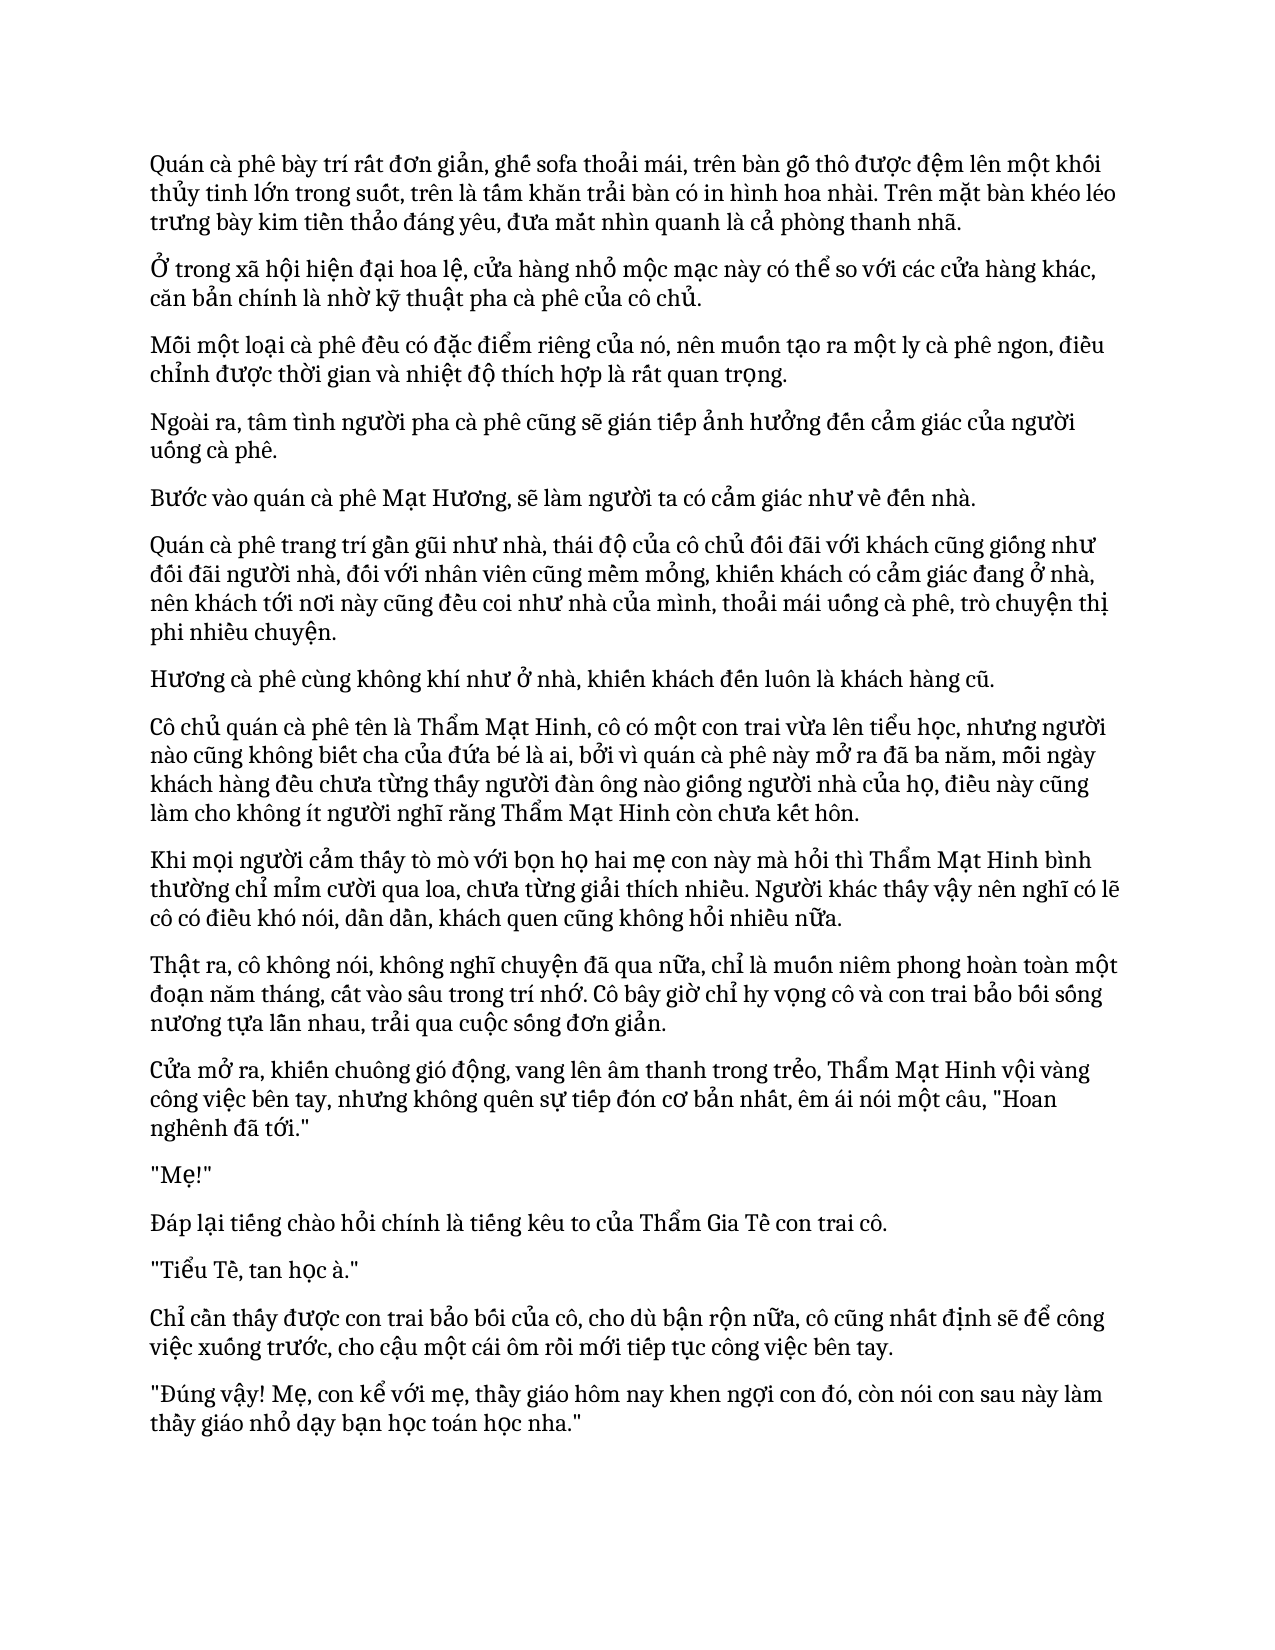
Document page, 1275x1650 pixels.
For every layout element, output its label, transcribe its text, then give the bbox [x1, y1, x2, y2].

text Thật ra, cô không nói, không nghĩ chuyện đã qua nữa, chỉ là muốn niêm phong hoàn toàn một đoạn năm tháng, cất vào sâu trong trí nhớ. Cô bây giờ chỉ hy vọng cô và con trai bảo bối sống nương tựa lẫn nhau, trải qua cuộc sống đơn giản. [150, 951, 1125, 1037]
text Chỉ cần thấy được con trai bảo bối của cô, cho dù bận rộn nữa, cô cũng nhất định sẽ để công việc xuống trước, cho cậu một cái ôm rồi mới tiếp tục công việc bên tay. [150, 1304, 1125, 1361]
text Ngoài ra, tâm tình người pha cà phê cũng sẽ gián tiếp ảnh hưởng đến cảm giác của người uống cà phê. [150, 407, 1125, 465]
text "Đúng vậy! Mẹ, con kể với mẹ, thầy giáo hôm nay khen ngợi con đó, còn nói con sau này làm thầy giáo nhỏ dạy bạn học toán học nha." [150, 1380, 1125, 1437]
text Quán cà phê trang trí gần gũi như nhà, thái độ của cô chủ đối đãi với khách cũng giống như đối đãi người nhà, đối với nhân viên cũng mềm mỏng, khiến khách có cảm giác đang ở nhà, nên khách tới nơi này cũng đều coi như nhà của mình, thoải mái uống cà phê, trò chuyện thị phi nhiều chuyện. [150, 531, 1125, 646]
text Bước vào quán cà phê Mạt Hương, sẽ làm người ta có cảm giác như về đến nhà. [150, 484, 1125, 512]
text "Mẹ!" [150, 1161, 1125, 1190]
text Khi mọi người cảm thấy tò mò với bọn họ hai mẹ con này mà hỏi thì Thẩm Mạt Hinh bình thường chỉ mỉm cười qua loa, chưa từng giải thích nhiều. Người khác thấy vậy nên nghĩ có lẽ cô có điều khó nói, dần dần, khách quen cũng không hỏi nhiều nữa. [150, 846, 1125, 932]
text Cửa mở ra, khiến chuông gió động, vang lên âm thanh trong trẻo, Thẩm Mạt Hinh vội vàng công việc bên tay, nhưng không quên sự tiếp đón cơ bản nhất, êm ái nói một câu, "Hoan nghênh đã tới." [150, 1056, 1125, 1142]
text Hương cà phê cùng không khí như ở nhà, khiến khách đến luôn là khách hàng cũ. [150, 665, 1125, 694]
text Cô chủ quán cà phê tên là Thẩm Mạt Hinh, cô có một con trai vừa lên tiểu học, nhưng người nào cũng không biết cha của đứa bé là ai, bởi vì quán cà phê này mở ra đã ba năm, mỗi ngày khách hàng đều chưa từng thấy người đàn ông nào giống người nhà của họ, điều này cũng làm cho không ít người nghĩ rằng Thẩm Mạt Hinh còn chưa kết hôn. [150, 712, 1125, 827]
text Mỗi một loại cà phê đều có đặc điểm riêng của nó, nên muốn tạo ra một ly cà phê ngon, điều chỉnh được thời gian và nhiệt độ thích hợp là rất quan trọng. [150, 331, 1125, 389]
text Đáp lại tiếng chào hỏi chính là tiếng kêu to của Thẩm Gia Tề con trai cô. [150, 1209, 1125, 1237]
text "Tiểu Tề, tan học à." [150, 1256, 1125, 1285]
text Quán cà phê bày trí rất đơn giản, ghế sofa thoải mái, trên bàn gỗ thô được đệm lên một khối thủy tinh lớn trong suốt, trên là tấm khăn trải bàn có in hình hoa nhài. Trên mặt bàn khéo léo trưng bày kim tiền thảo đáng yêu, đưa mắt nhìn quanh là cả phòng thanh nhã. [150, 150, 1125, 236]
text Ở trong xã hội hiện đại hoa lệ, cửa hàng nhỏ mộc mạc này có thể so với các cửa hàng khác, căn bản chính là nhờ kỹ thuật pha cà phê của cô chủ. [150, 255, 1125, 312]
